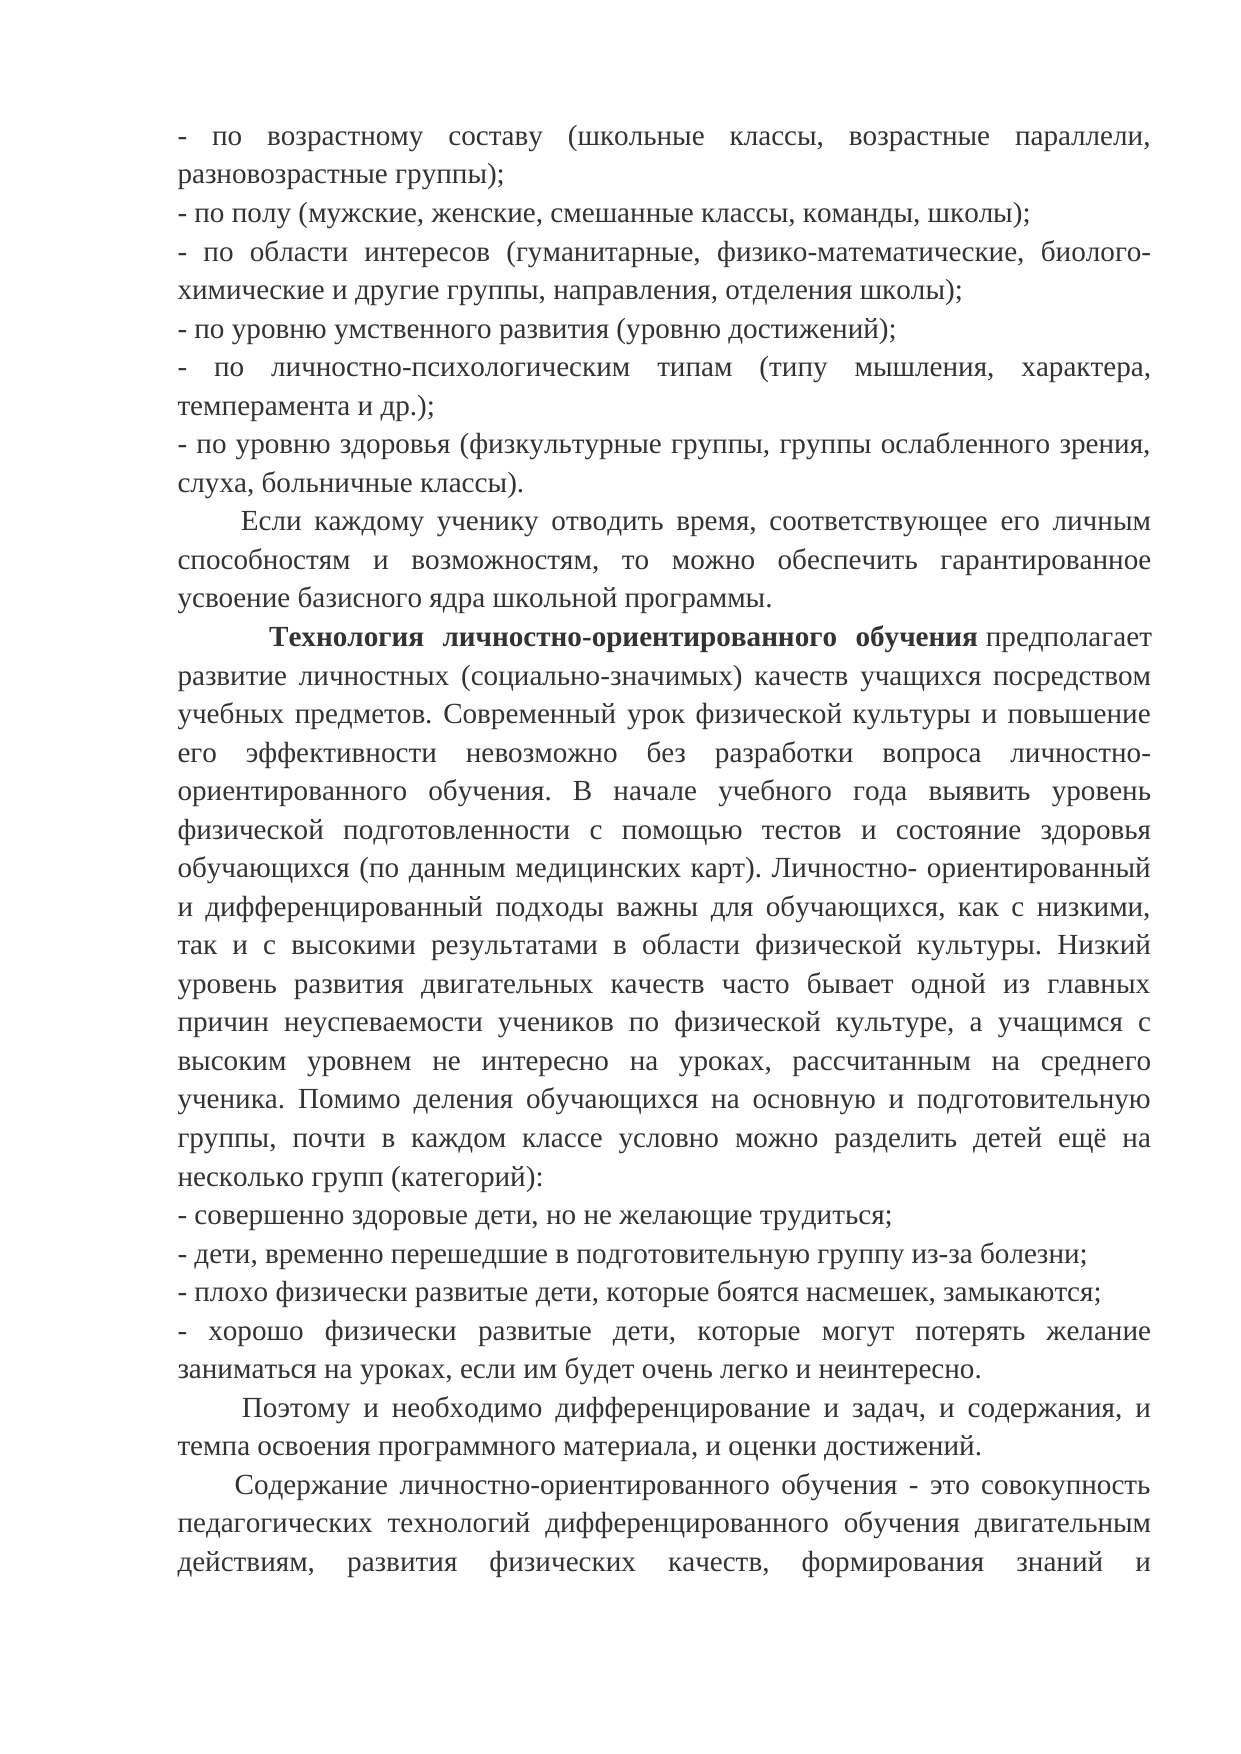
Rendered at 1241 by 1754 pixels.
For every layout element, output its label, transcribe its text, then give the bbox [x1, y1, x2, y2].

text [177, 1467, 1152, 1578]
text Технология личностно-ориентированного обучения предполагает развитие личностных (социально-значимых) качеств учащихся посредством учебных предметов. Современный урок физической культуры и повышение его эффективности невозможно без разработки вопроса личностно-ориентированного обучения. В начале учебного года выявить уровень физической подготовленности с помощью тестов и состояние здоровья обучающихся (по данным медицинских карт). Личностно- ориентированный и дифференцированный подходы важны для обучающихся, как с низкими, так и с высокими результатами в области физической культуры. Низкий уровень развития двигательных качеств часто бывает одной из главных причин неуспеваемости учеников по физической культуре, а учащимся с высоким уровнем не интересно на уроках, рассчитанным на среднего ученика. Помимо деления обучающихся на основную и подготовительную группы, почти в каждом классе условно можно разделить детей ещё на несколько групп (категорий): [177, 619, 1152, 1192]
text - по возрастному составу (школьные классы, возрастные параллели, разновозрастные группы); [177, 118, 1152, 190]
text - по полу (мужские, женские, смешанные классы, команды, школы); [177, 195, 1152, 229]
text - дети, временно перешедшие в подготовительную группу из-за болезни; [177, 1236, 1152, 1269]
text Поэтому и необходимо дифференцирование и задач, и содержания, и темпа освоения программного материала, и оценки достижений. [177, 1390, 1152, 1462]
text - плохо физически развитые дети, которые боятся насмешек, замыкаются; [177, 1274, 1152, 1308]
text Если каждому ученику отводить время, соответствующее его личным способностям и возможностям, то можно обеспечить гарантированное усвоение базисного ядра школьной программы. [177, 503, 1152, 614]
text - хорошо физически развитые дети, которые могут потерять желание заниматься на уроках, если им будет очень легко и неинтересно. [177, 1313, 1152, 1385]
text - по области интересов (гуманитарные, физико-математические, биолого-химические и другие группы, направления, отделения школы); [177, 234, 1152, 306]
text - совершенно здоровые дети, но не желающие трудиться; [177, 1197, 1152, 1231]
text - по уровню умственного развития (уровню достижений); [177, 311, 1152, 344]
text - по личностно-психологическим типам (типу мышления, характера, темперамента и др.); [177, 349, 1152, 421]
text - по уровню здоровья (физкультурные группы, группы ослабленного зрения, слуха, больничные классы). [177, 426, 1152, 498]
